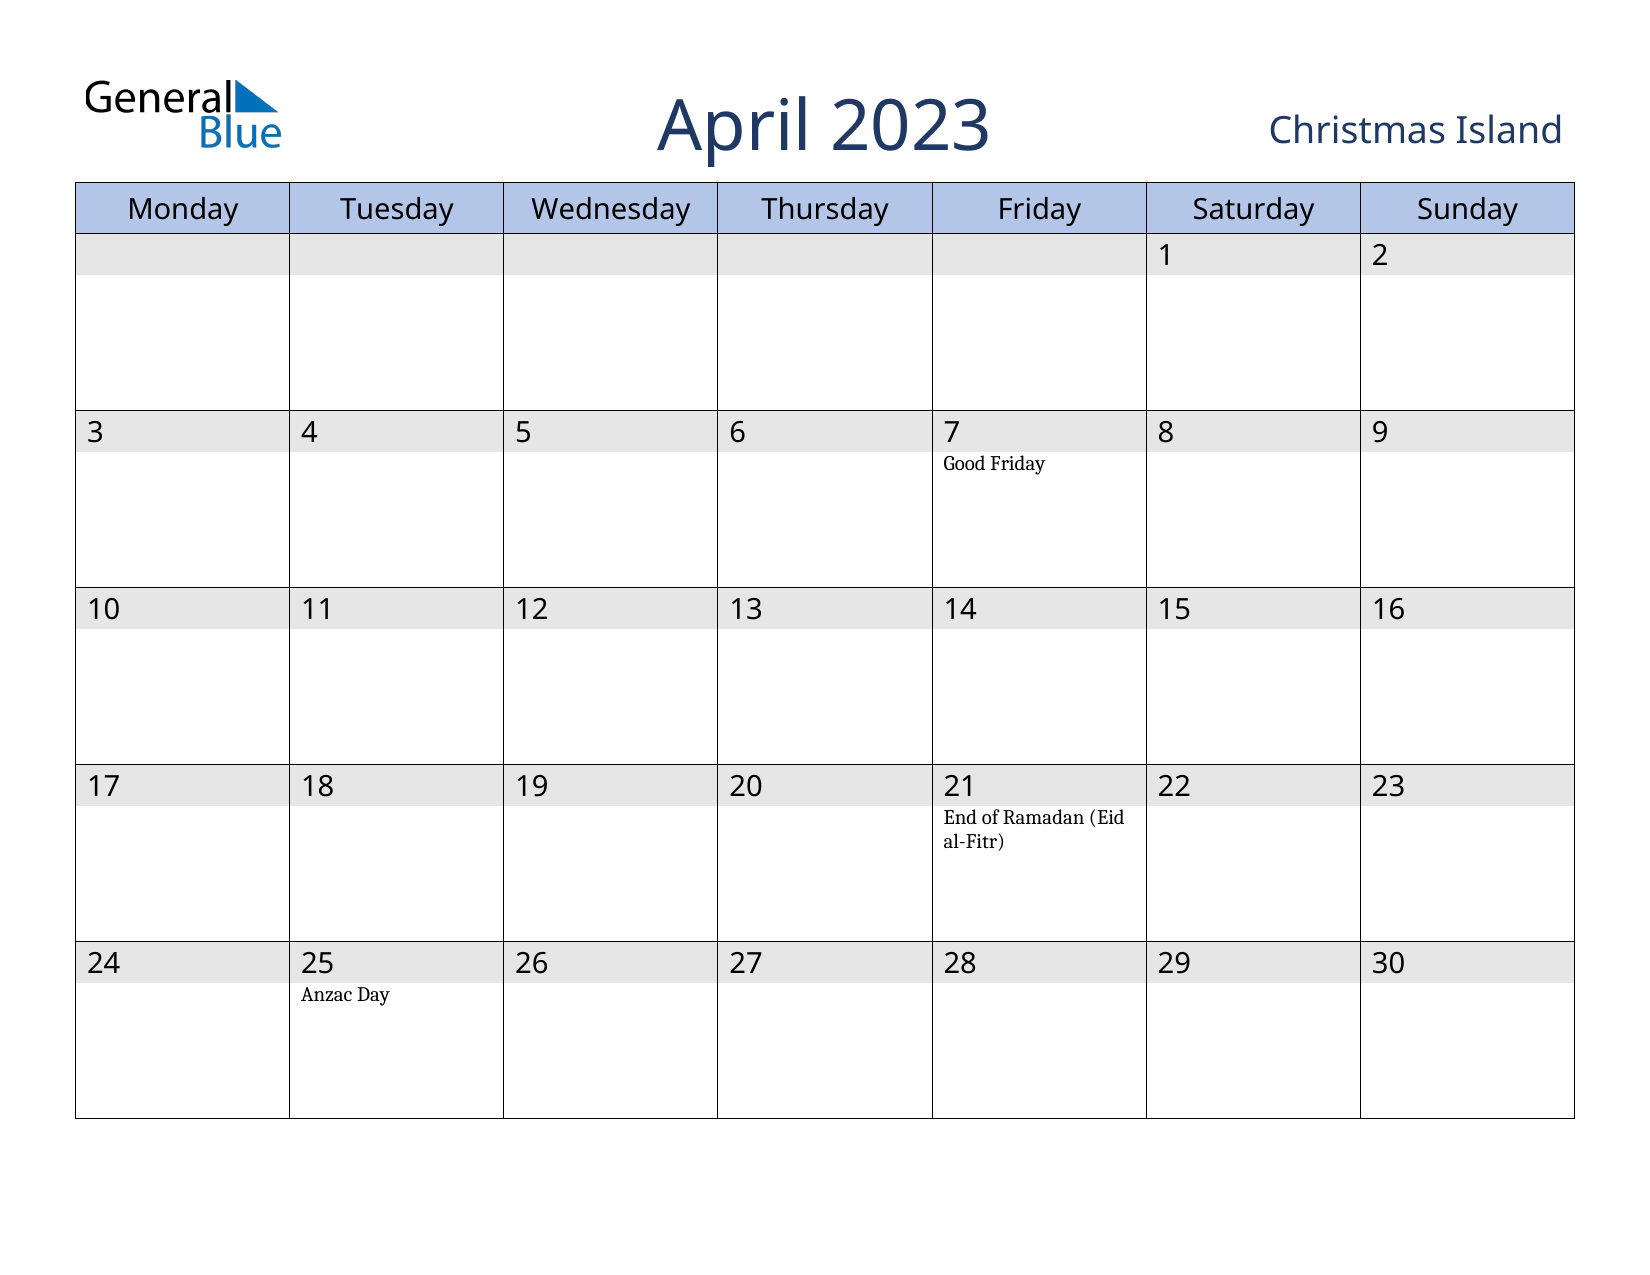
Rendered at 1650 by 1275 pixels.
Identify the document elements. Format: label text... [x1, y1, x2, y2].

table_cell [290, 275, 503, 410]
table_cell Anzac Day [290, 983, 503, 1118]
table_cell 24 [76, 942, 289, 983]
table_cell [504, 275, 717, 410]
table_cell 17 [76, 765, 289, 806]
table_cell Wednesday [504, 183, 717, 233]
table_cell [290, 629, 503, 764]
table_cell 21 [933, 765, 1146, 806]
table_cell 29 [1147, 942, 1360, 983]
table_cell [1361, 629, 1574, 764]
table_cell [718, 275, 932, 410]
table_cell Good Friday [933, 452, 1146, 587]
table_cell 6 [718, 411, 932, 452]
table_cell [718, 806, 932, 941]
table_cell 3 [76, 411, 289, 452]
table_cell 7 [933, 411, 1146, 452]
table_cell 15 [1147, 588, 1360, 629]
table_cell [1361, 275, 1574, 410]
table_cell [504, 983, 717, 1118]
table_cell 25 [290, 942, 503, 983]
table_header April 2023 [504, 75, 1146, 182]
table_cell 13 [718, 588, 932, 629]
table_cell [76, 452, 289, 587]
table_cell 10 [76, 588, 289, 629]
table_cell [76, 275, 289, 410]
table_cell Saturday [1147, 183, 1360, 233]
table_cell [1147, 275, 1360, 410]
table_cell 27 [718, 942, 932, 983]
table_cell 28 [933, 942, 1146, 983]
table_cell [718, 234, 932, 275]
table_cell Tuesday [290, 183, 503, 233]
table_cell [76, 806, 289, 941]
table_cell [1361, 452, 1574, 587]
table_cell [1147, 806, 1360, 941]
table_cell [290, 452, 503, 587]
table_cell 19 [504, 765, 717, 806]
table_cell [933, 275, 1146, 410]
table_cell Thursday [718, 183, 932, 233]
table_header [76, 75, 503, 182]
table_cell 2 [1361, 234, 1574, 275]
table_cell [1147, 629, 1360, 764]
table_cell [76, 629, 289, 764]
table_cell [718, 629, 932, 764]
table_cell 23 [1361, 765, 1574, 806]
table_cell 8 [1147, 411, 1360, 452]
table_cell [504, 806, 717, 941]
table_cell [933, 234, 1146, 275]
table_cell [718, 983, 932, 1118]
table_cell [1361, 806, 1574, 941]
table_cell 5 [504, 411, 717, 452]
table_cell 26 [504, 942, 717, 983]
table_cell 9 [1361, 411, 1574, 452]
table_cell 16 [1361, 588, 1574, 629]
table_cell Sunday [1361, 183, 1574, 233]
table_cell 14 [933, 588, 1146, 629]
table_cell [933, 629, 1146, 764]
table_cell [504, 452, 717, 587]
table_cell 1 [1147, 234, 1360, 275]
picture [86, 80, 281, 148]
table_cell Friday [933, 183, 1146, 233]
table_cell 22 [1147, 765, 1360, 806]
table_cell Monday [76, 183, 289, 233]
table_cell [290, 806, 503, 941]
table_cell [76, 983, 289, 1118]
table_cell 18 [290, 765, 503, 806]
table_cell 30 [1361, 942, 1574, 983]
table_cell 4 [290, 411, 503, 452]
table_cell [1147, 983, 1360, 1118]
table_cell [1361, 983, 1574, 1118]
table_cell 20 [718, 765, 932, 806]
table_cell [290, 234, 503, 275]
table_cell [933, 983, 1146, 1118]
table_cell 12 [504, 588, 717, 629]
table_cell [718, 452, 932, 587]
table_cell [504, 234, 717, 275]
table_cell 11 [290, 588, 503, 629]
table_header Christmas Island [1146, 75, 1574, 182]
table_cell [1147, 452, 1360, 587]
table_cell End of Ramadan (Eid al-Fitr) [933, 806, 1146, 941]
table_cell [76, 234, 289, 275]
table_cell [504, 629, 717, 764]
